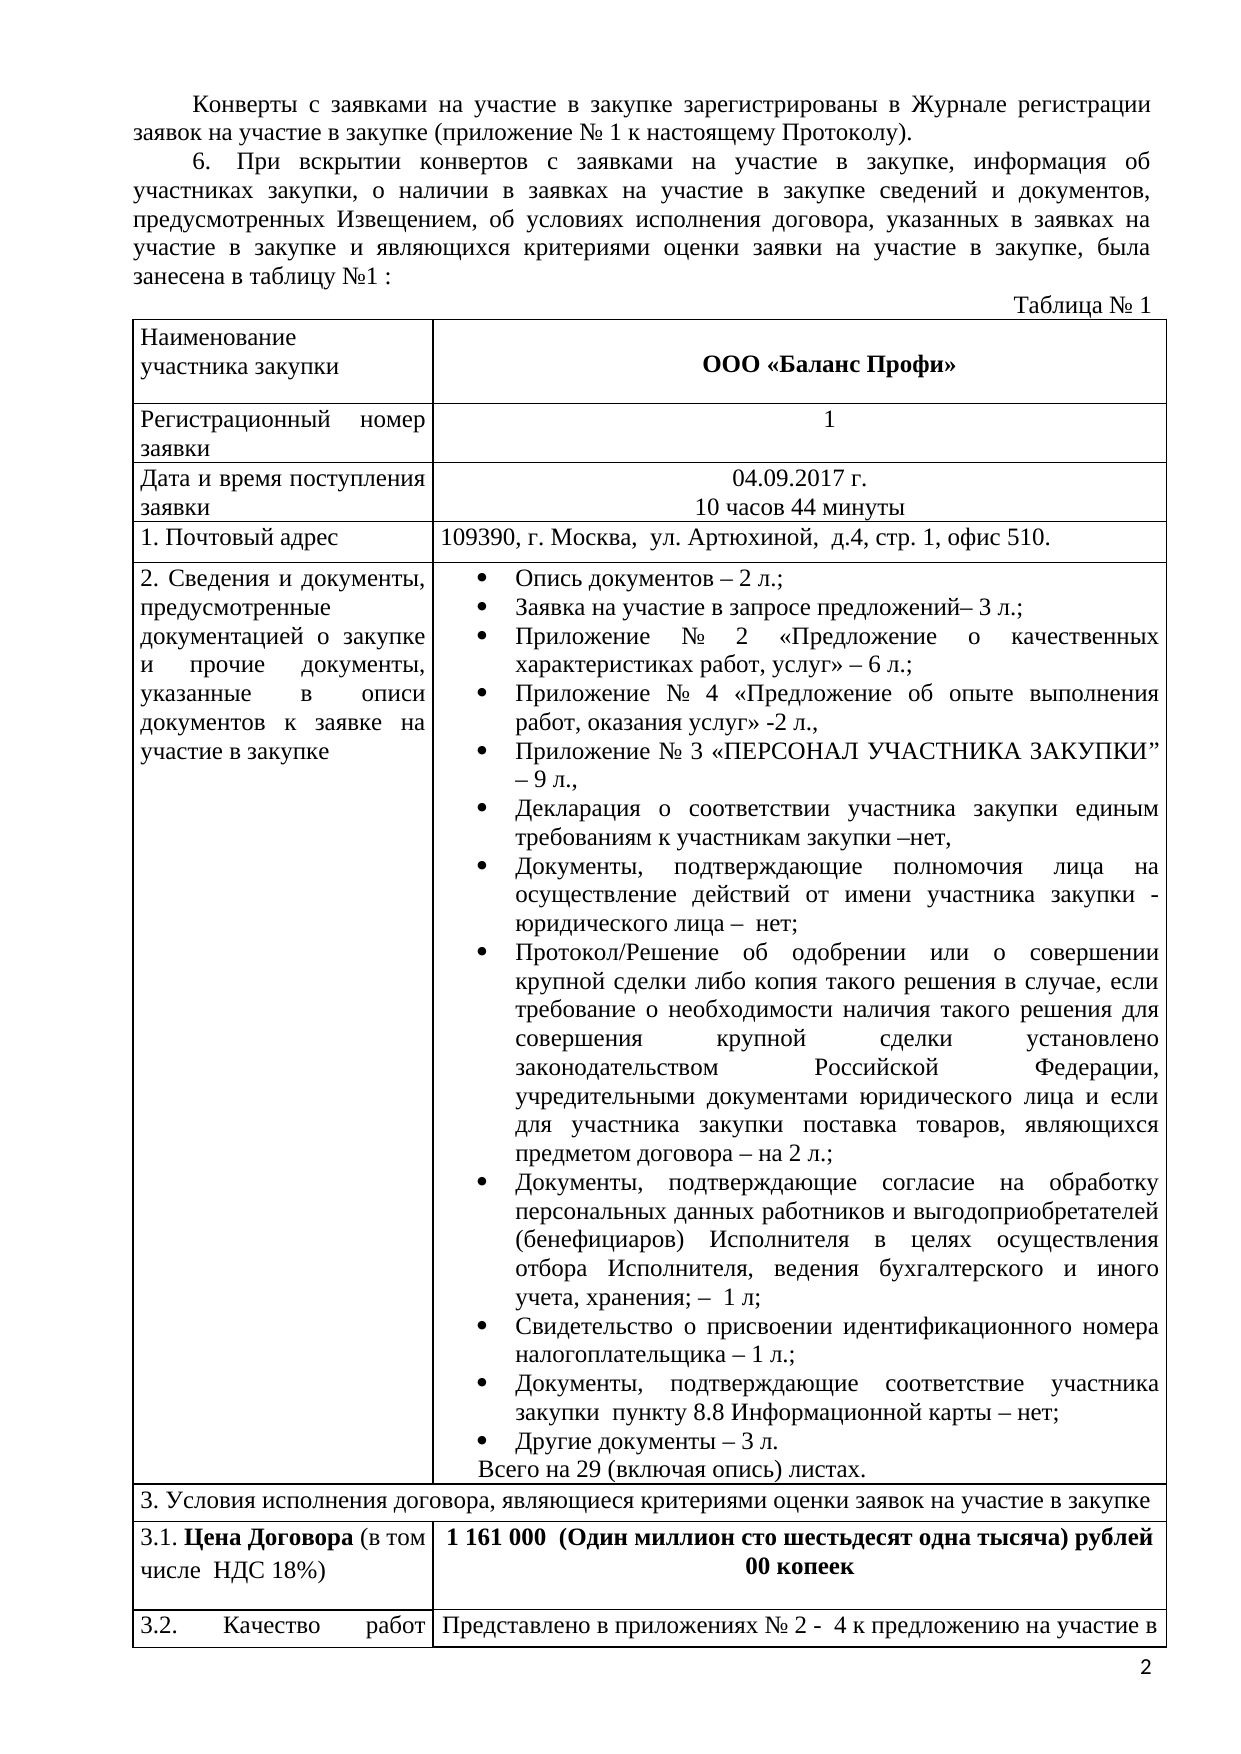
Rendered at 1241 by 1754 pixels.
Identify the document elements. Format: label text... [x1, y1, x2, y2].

list При вскрытии конвертов с заявками на участие в закупке, информация об участниках закупки, о наличии в заявках на участие в закупке сведений и документов, предусмотренных Извещением, об условиях исполнения договора, указанных в заявках на участие в закупке и являющихся критериями оценки заявки на участие в закупке, была занесена в таблицу №1 : [133, 146, 1152, 290]
table_cell 04.09.2017 г. 10 часов 44 минуты [434, 463, 1166, 521]
table_cell Дата и время поступления заявки [134, 463, 432, 521]
table_cell Опись документов – 2 л.; Заявка на участие в запросе предложений– 3 л.; Приложение № 2 «Предложение о качественных характеристиках работ, услуг» – 6 л.; Приложение № 4 «Предложение об опыте выполнения работ, оказания услуг» -2 л., Приложение № 3 «ПЕРСОНАЛ УЧАСТНИКА ЗАКУПКИ” – 9 л., Декларация о соответствии участника закупки единым требованиям к участникам закупки –нет, Документы, подтверждающие полномочия лица на осуществление действий от имени участника закупки - юридического лица – нет; Протокол/Решение об одобрении или о совершении крупной сделки либо копия такого решения в случае, если требование о необходимости наличия такого решения для совершения крупной сделки установлено законодательством Российской Федерации, учредительными документами юридического лица и если для участника закупки поставка товаров, являющихся предметом договора – на 2 л.; Документы, подтверждающие согласие на обработку персональных данных работников и выгодоприобретателей (бенефициаров) Исполнителя в целях осуществления отбора Исполнителя, ведения бухгалтерского и иного учета, хранения; – 1 л; Свидетельство о присвоении идентификационного номера налогоплательщика – 1 л.; Документы, подтверждающие соответствие участника закупки пункту 8.8 Информационной карты – нет; Другие документы – 3 л. Всего на 29 (включая опись) листах. [434, 563, 1166, 1483]
text Конверты с заявками на участие в закупке зарегистрированы в Журнале регистрации заявок на участие в закупке (приложение № 1 к настоящему Протоколу). [133, 89, 1152, 146]
table_cell 1. Почтовый адрес [134, 522, 432, 562]
table_cell 109390, г. Москва, ул. Артюхиной, д.4, стр. 1, офис 510. [434, 522, 1166, 562]
table_cell Регистрационный номер заявки [134, 404, 432, 462]
table_cell 1 161 000 (Один миллион сто шестьдесят одна тысяча) рублей 00 копеек [434, 1522, 1166, 1609]
table_header ООО «Баланс Профи» [434, 320, 1166, 403]
table_cell 3.1. Цена Договора (в том числе НДС 18%) [134, 1522, 432, 1609]
table_cell 2. Сведения и документы, предусмотренные документацией о закупке и прочие документы, указанные в описи документов к заявке на участие в закупке [134, 563, 432, 1483]
table_cell 3. Условия исполнения договора, являющиеся критериями оценки заявок на участие в закупке [134, 1485, 1166, 1521]
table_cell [134, 1611, 432, 1646]
table_cell 1 [434, 404, 1166, 462]
text Таблица № 1 [133, 290, 1152, 319]
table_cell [434, 1610, 1166, 1646]
table_header Наименование участника закупки [134, 320, 432, 403]
